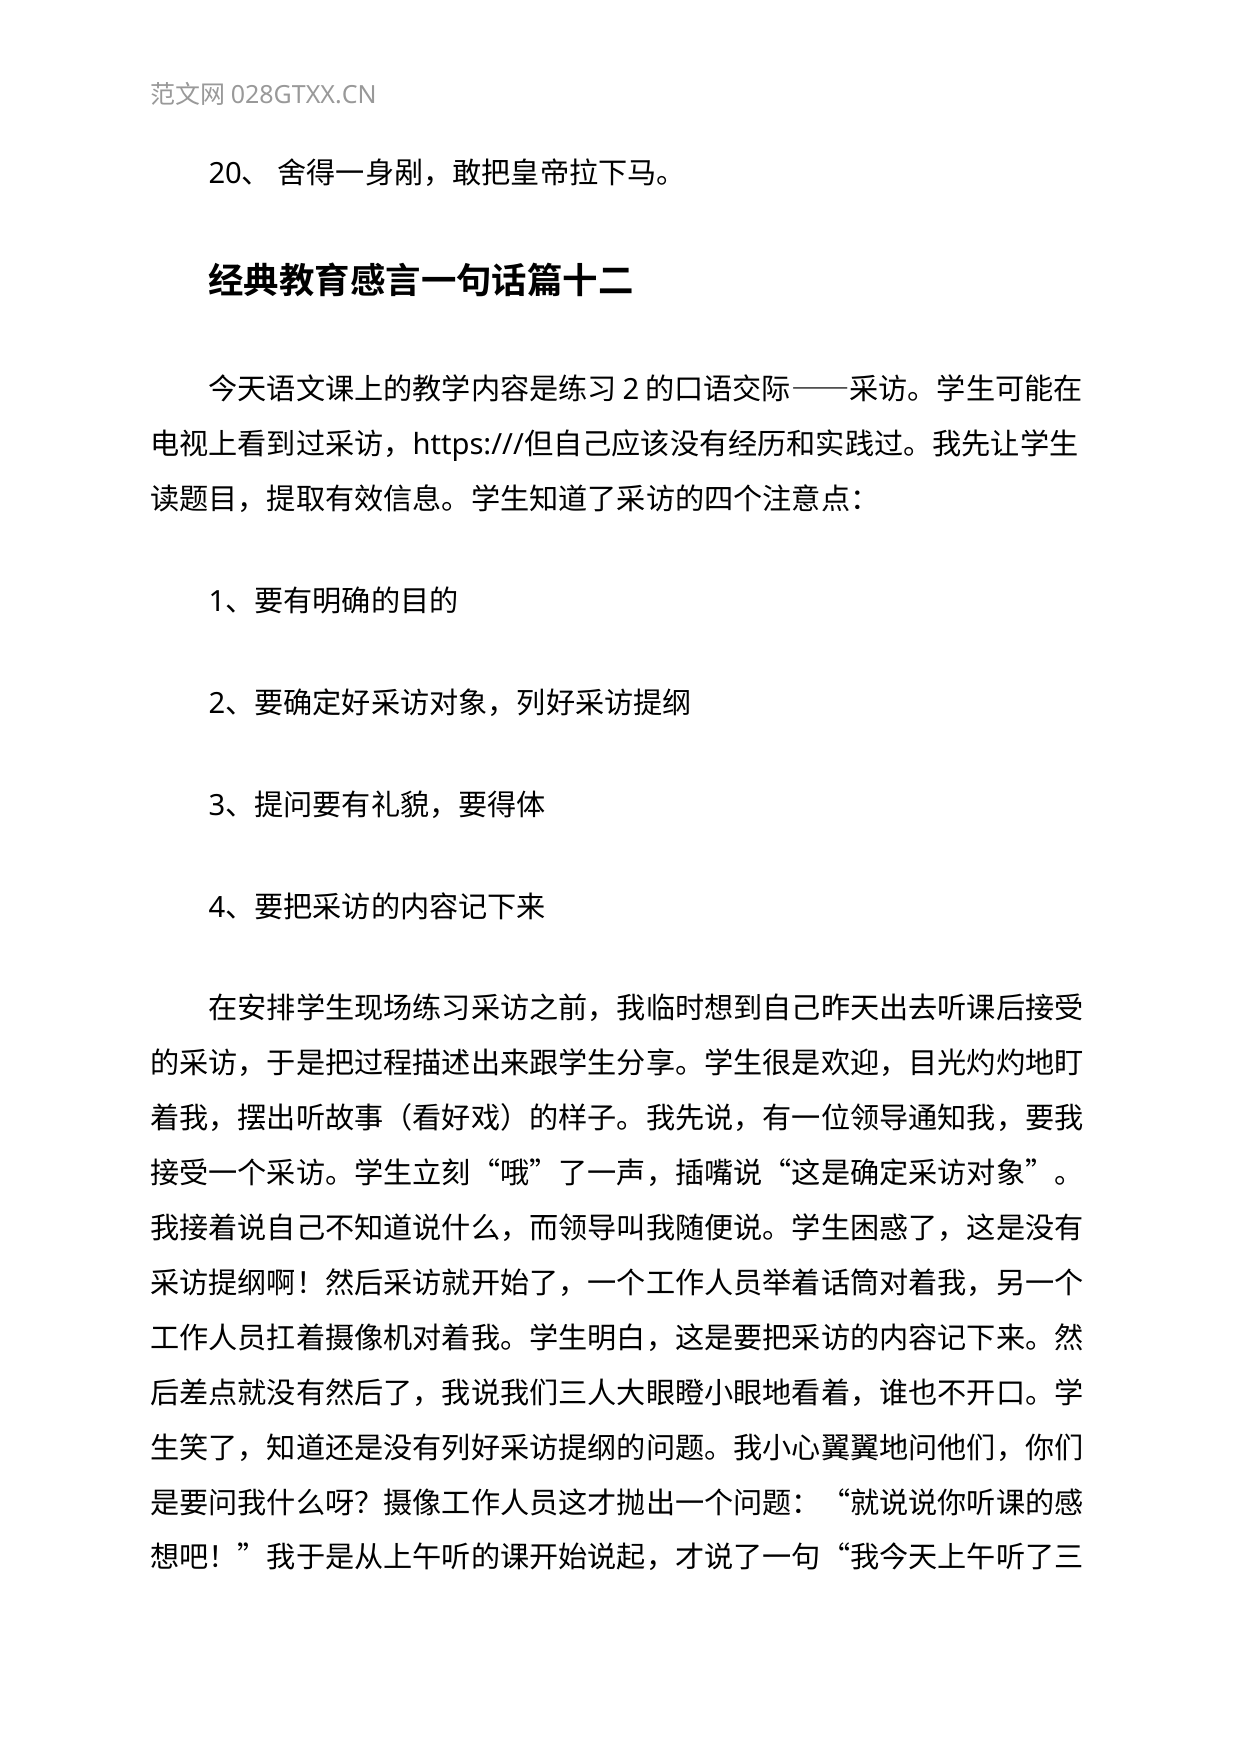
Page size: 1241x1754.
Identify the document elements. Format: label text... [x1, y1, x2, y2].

text 1、要有明确的目的 [150, 577, 1090, 619]
text 今天语文课上的教学内容是练习2的口语交际——采访。学生可能在电视上看到过采访，https:///但自己应该没有经历和实践过。我先让学生读题目，提取有效信息。学生知道了采访的四个注意点： [150, 365, 1090, 518]
text 2、要确定好采访对象，列好采访提纲 [150, 679, 1090, 722]
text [150, 985, 1090, 1576]
text 20、 舍得一身剐，敢把皇帝拉下马。 [150, 150, 1090, 192]
text 经典教育感言一句话篇十二 [150, 252, 1090, 303]
text 4、要把采访的内容记下来 [150, 883, 1090, 926]
text 3、提问要有礼貌，要得体 [150, 781, 1090, 823]
